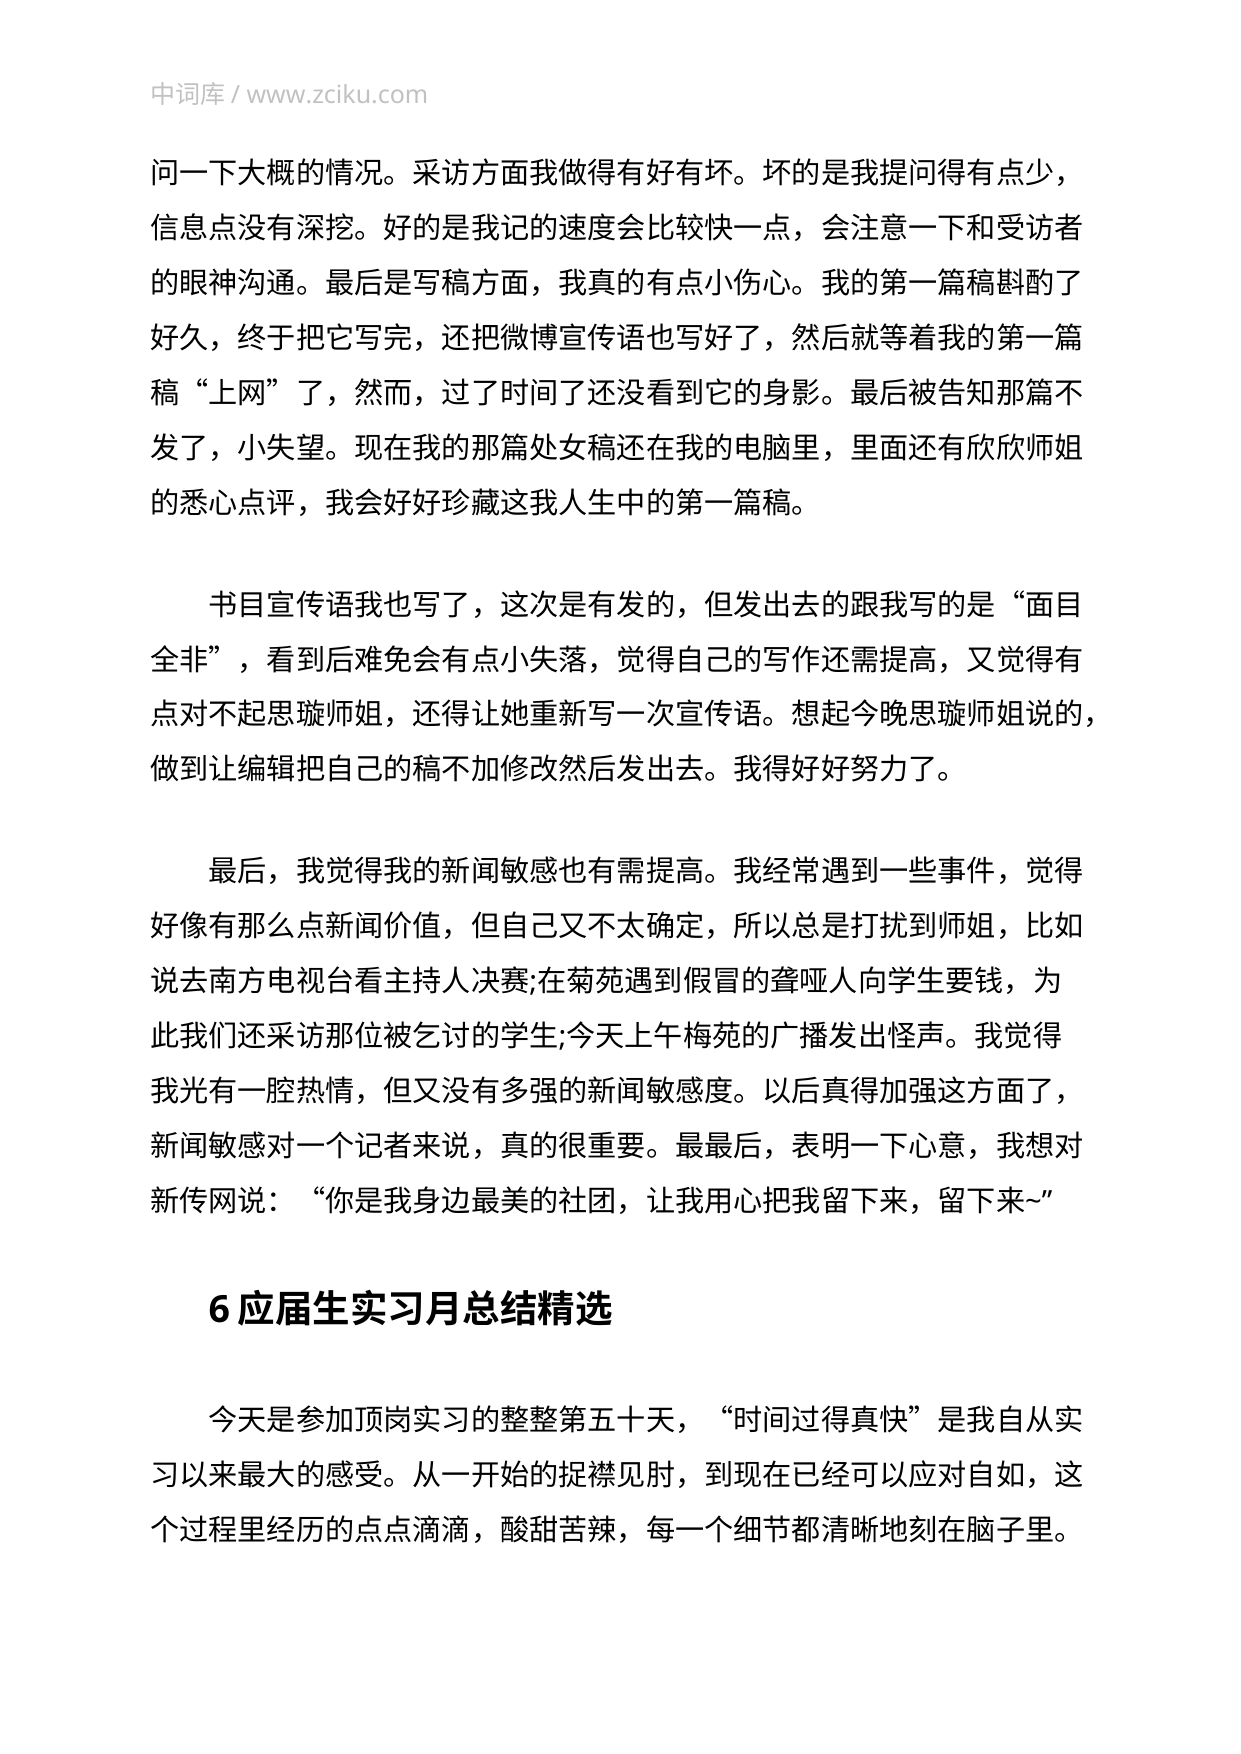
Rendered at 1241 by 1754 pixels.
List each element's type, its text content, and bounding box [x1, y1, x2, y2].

text 6应届生实习月总结精选 [150, 1279, 1090, 1334]
text 书目宣传语我也写了，这次是有发的，但发出去的跟我写的是“面目全非”，看到后难免会有点小失落，觉得自己的写作还需提高，又觉得有点对不起思璇师姐，还得让她重新写一次宣传语。想起今晚思璇师姐说的，做到让编辑把自己的稿不加修改然后发出去。我得好好努力了。 [150, 581, 1090, 788]
text 今天是参加顶岗实习的整整第五十天，“时间过得真快”是我自从实习以来最大的感受。从一开始的捉襟见肘，到现在已经可以应对自如，这个过程里经历的点点滴滴，酸甜苦辣，每一个细节都清晰地刻在脑子里。 [150, 1397, 1090, 1549]
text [150, 150, 1090, 522]
text 最后，我觉得我的新闻敏感也有需提高。我经常遇到一些事件，觉得好像有那么点新闻价值，但自己又不太确定，所以总是打扰到师姐，比如说去南方电视台看主持人决赛;在菊苑遇到假冒的聋哑人向学生要钱，为此我们还采访那位被乞讨的学生;今天上午梅苑的广播发出怪声。我觉得我光有一腔热情，但又没有多强的新闻敏感度。以后真得加强这方面了，新闻敏感对一个记者来说，真的很重要。最最后，表明一下心意，我想对新传网说：“你是我身边最美的社团，让我用心把我留下来，留下来~” [150, 848, 1090, 1219]
